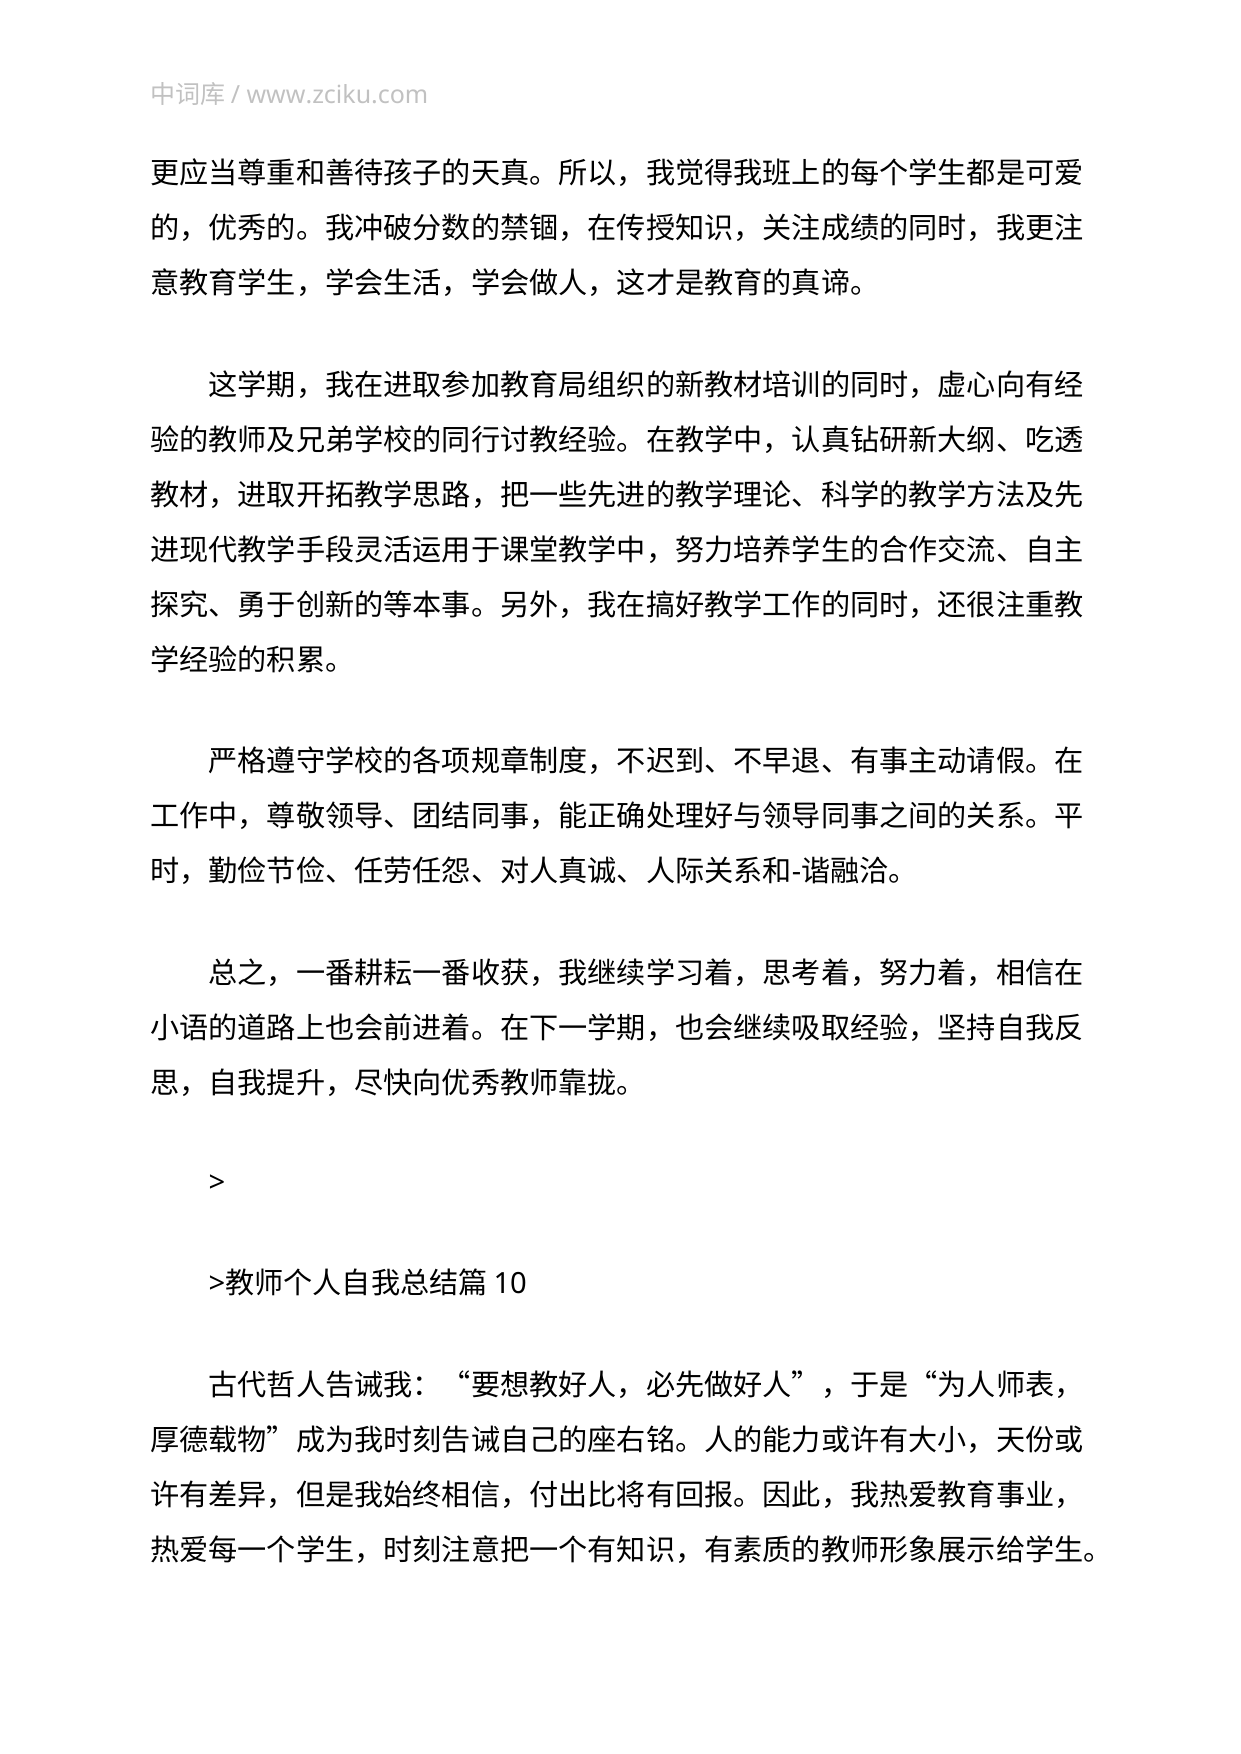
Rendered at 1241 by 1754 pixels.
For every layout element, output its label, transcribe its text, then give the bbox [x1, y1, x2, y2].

text 严格遵守学校的各项规章制度，不迟到、不早退、有事主动请假。在工作中，尊敬领导、团结同事，能正确处理好与领导同事之间的关系。平时，勤俭节俭、任劳任怨、对人真诚、人际关系和-谐融洽。 [150, 738, 1090, 890]
text 总之，一番耕耘一番收获，我继续学习着，思考着，努力着，相信在小语的道路上也会前进着。在下一学期，也会继续吸取经验，坚持自我反思，自我提升，尽快向优秀教师靠拢。 [150, 949, 1090, 1102]
text > [150, 1161, 1090, 1201]
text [150, 150, 1090, 302]
text 古代哲人告诫我：“要想教好人，必先做好人”，于是“为人师表，厚德载物”成为我时刻告诫自己的座右铭。人的能力或许有大小，天份或许有差异，但是我始终相信，付出比将有回报。因此，我热爱教育事业，热爱每一个学生，时刻注意把一个有知识，有素质的教师形象展示给学生。 [150, 1362, 1090, 1568]
text >教师个人自我总结篇10 [150, 1259, 1090, 1302]
text 这学期，我在进取参加教育局组织的新教材培训的同时，虚心向有经验的教师及兄弟学校的同行讨教经验。在教学中，认真钻研新大纲、吃透教材，进取开拓教学思路，把一些先进的教学理论、科学的教学方法及先进现代教学手段灵活运用于课堂教学中，努力培养学生的合作交流、自主探究、勇于创新的等本事。另外，我在搞好教学工作的同时，还很注重教学经验的积累。 [150, 362, 1090, 678]
